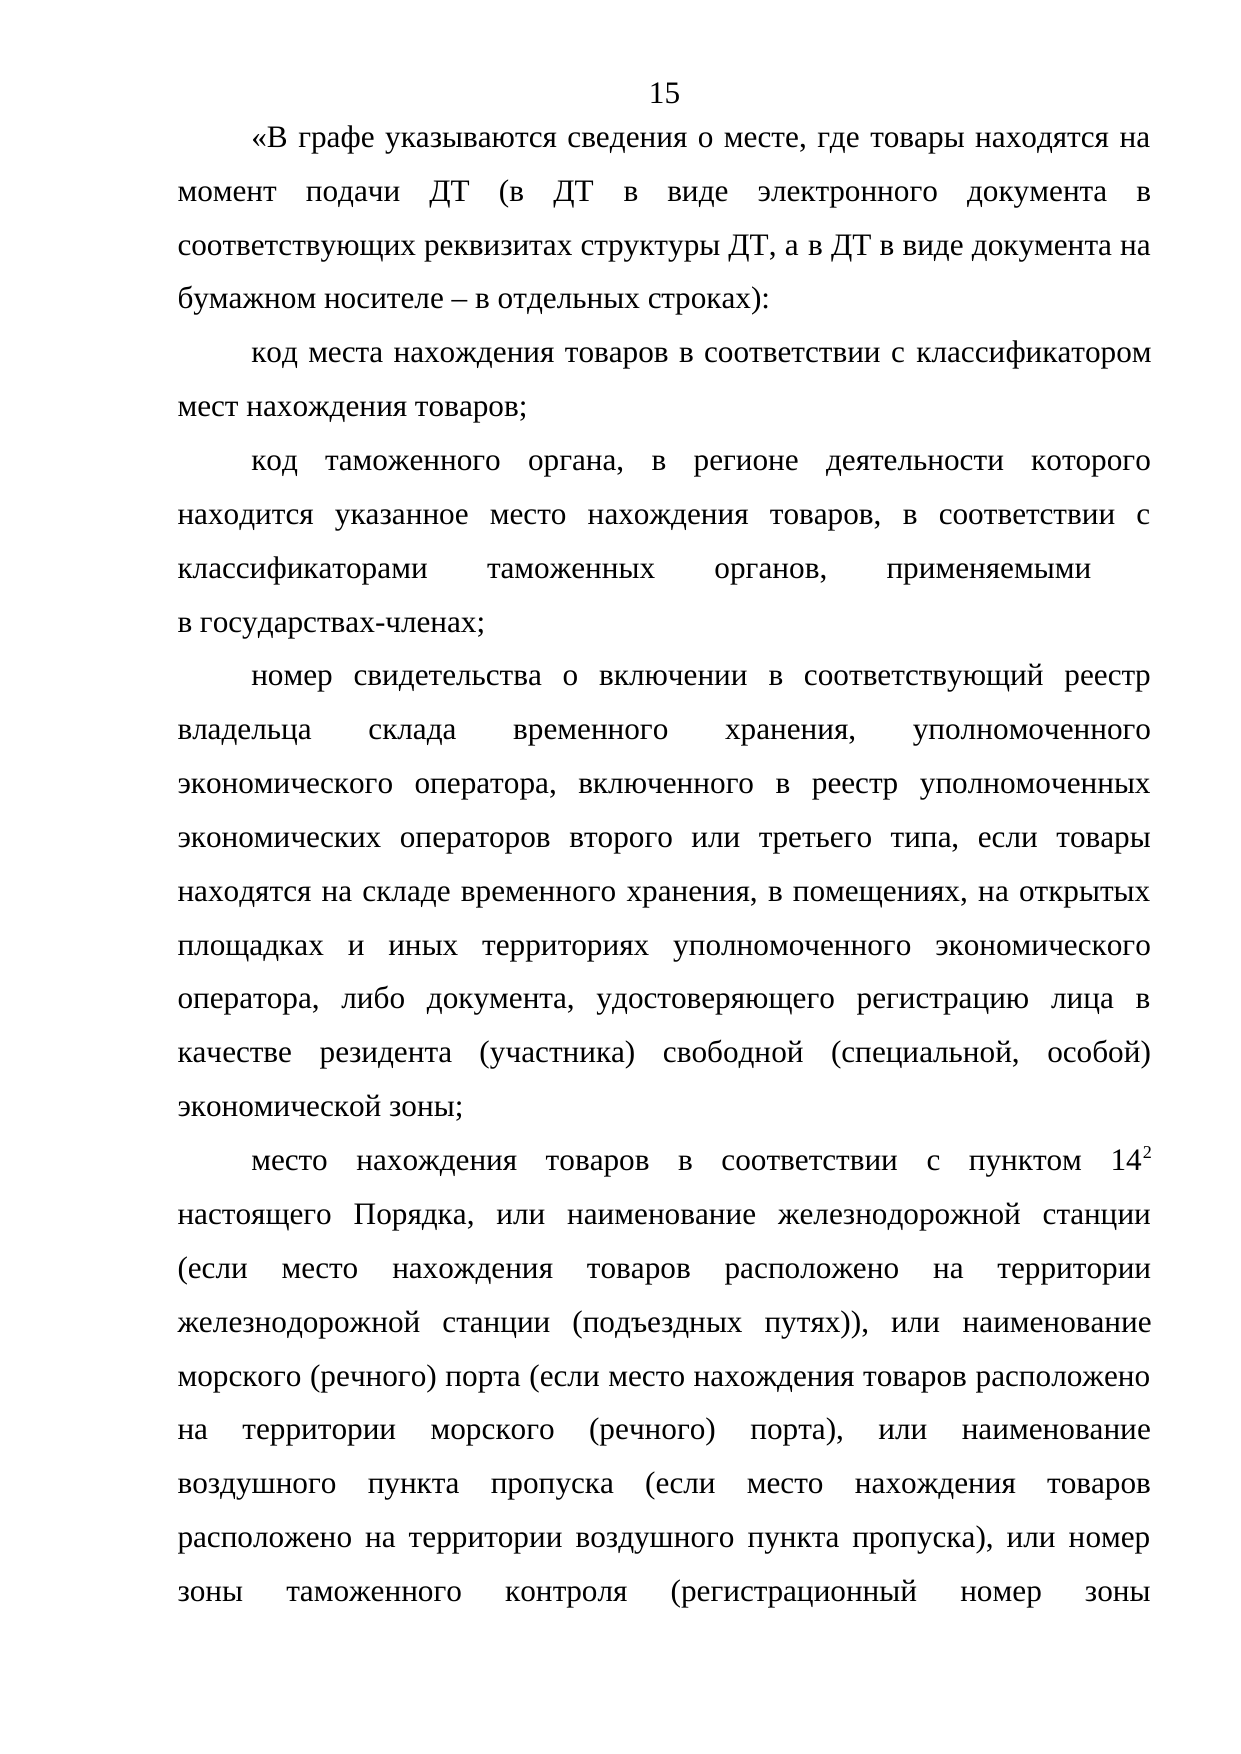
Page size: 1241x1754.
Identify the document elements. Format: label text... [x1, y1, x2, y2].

text код места нахождения товаров в соответствии с классификатором мест нахождения товаров; [177, 333, 1152, 423]
text код таможенного органа, в регионе деятельности которого находится указанное место нахождения товаров, в соответствии с классификаторами таможенных органов, применяемыми в государствах-членах; [177, 441, 1152, 639]
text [177, 1141, 1152, 1608]
text «В графе указываются сведения о месте, где товары находятся на момент подачи ДТ (в ДТ в виде электронного документа в соответствующих реквизитах структуры ДТ, а в ДТ в виде документа на бумажном носителе – в отдельных строках): [177, 118, 1152, 316]
text номер свидетельства о включении в соответствующий реестр владельца склада временного хранения, уполномоченного экономического оператора, включенного в реестр уполномоченных экономических операторов второго или третьего типа, если товары находятся на складе временного хранения, в помещениях, на открытых площадках и иных территориях уполномоченного экономического оператора, либо документа, удостоверяющего регистрацию лица в качестве резидента (участника) свободной (специальной, особой) экономической зоны; [177, 657, 1152, 1123]
